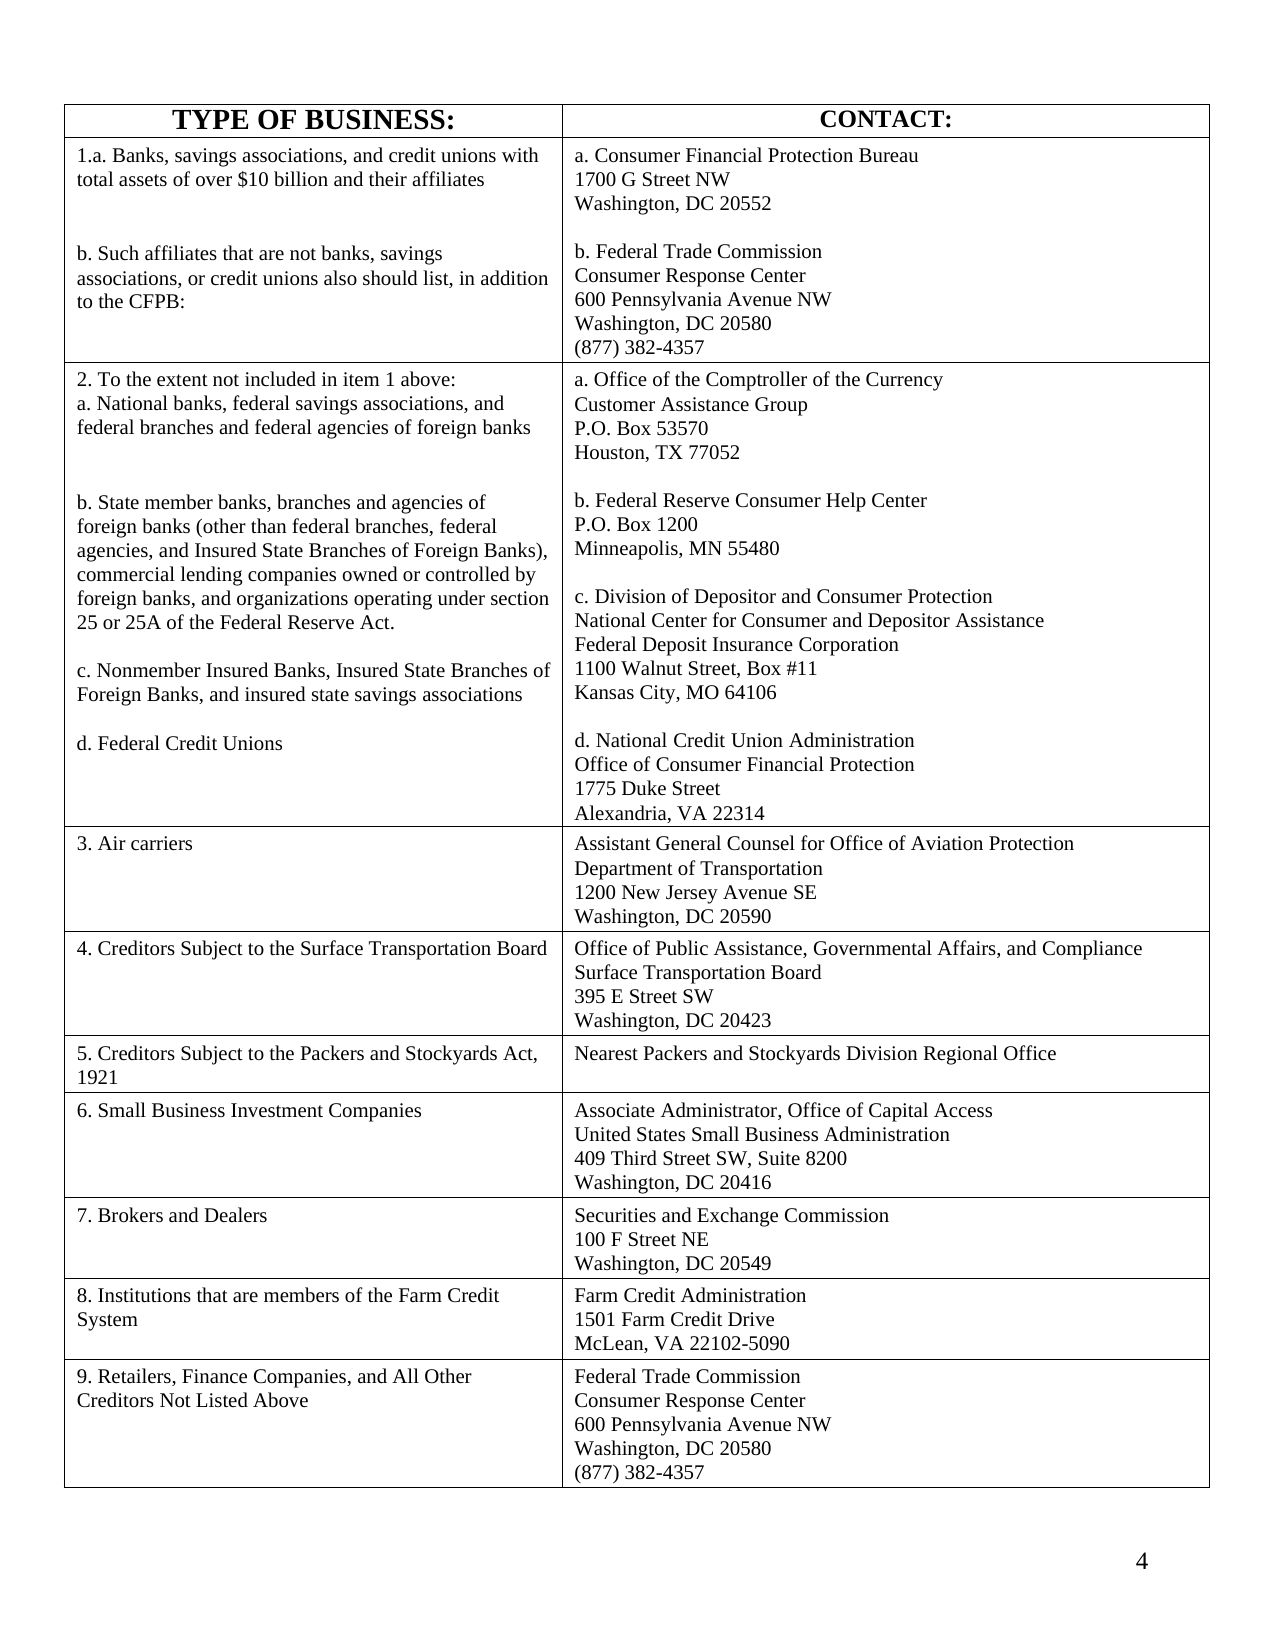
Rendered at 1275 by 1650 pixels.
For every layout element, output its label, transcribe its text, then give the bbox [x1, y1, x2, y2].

table_cell 6. Small Business Investment Companies [65, 1093, 562, 1197]
table_cell Office of Public Assistance, Governmental Affairs, and Compliance Surface Transportation Board 395 E Street SW Washington, DC 20423 [563, 932, 1209, 1035]
table_cell 3. Air carriers [65, 827, 562, 931]
table_cell Nearest Packers and Stockyards Division Regional Office [563, 1036, 1209, 1092]
table_cell 7. Brokers and Dealers [65, 1198, 562, 1278]
table_header TYPE OF BUSINESS: [65, 105, 562, 137]
table_header CONTACT: [563, 105, 1209, 137]
table_cell 4. Creditors Subject to the Surface Transportation Board [65, 932, 562, 1035]
table_cell Federal Trade Commission Consumer Response Center 600 Pennsylvania Avenue NW Washington, DC 20580 (877) 382-4357 [563, 1360, 1209, 1487]
table_cell 2. To the extent not included in item 1 above: National banks, federal savings associations, and federal branches and federal agencies of foreign banks State member banks, branches and agencies of foreign banks (other than federal branches, federal agencies, and Insured State Branches of Foreign Banks), commercial lending companies owned or controlled by foreign banks, and organizations operating under section 25 or 25A of the Federal Reserve Act. Nonmember Insured Banks, Insured State Branches of Foreign Banks, and insured state savings associations Federal Credit Unions [65, 363, 562, 826]
table_cell Farm Credit Administration 1501 Farm Credit Drive McLean, VA 22102-5090 [563, 1279, 1209, 1358]
table_cell 9. Retailers, Finance Companies, and All Other Creditors Not Listed Above [65, 1360, 562, 1487]
table_cell Securities and Exchange Commission 100 F Street NE Washington, DC 20549 [563, 1198, 1209, 1278]
table_cell Consumer Financial Protection Bureau 1700 G Street NW Washington, DC 20552 Federal Trade Commission Consumer Response Center 600 Pennsylvania Avenue NW Washington, DC 20580 (877) 382-4357 [563, 138, 1209, 362]
table_cell 8. Institutions that are members of the Farm Credit System [65, 1279, 562, 1358]
table_cell Associate Administrator, Office of Capital Access United States Small Business Administration 409 Third Street SW, Suite 8200 Washington, DC 20416 [563, 1093, 1209, 1197]
table_cell Assistant General Counsel for Office of Aviation Protection Department of Transportation 1200 New Jersey Avenue SE Washington, DC 20590 [563, 827, 1209, 931]
table_cell a. Office of the Comptroller of the Currency Customer Assistance Group P.O. Box 53570 Houston, TX 77052 b. Federal Reserve Consumer Help Center P.O. Box 1200 Minneapolis, MN 55480 Division of Depositor and Consumer Protection National Center for Consumer and Depositor Assistance Federal Deposit Insurance Corporation 1100 Walnut Street, Box #11 Kansas City, MO 64106 National Credit Union Administration Office of Consumer Financial Protection 1775 Duke Street Alexandria, VA 22314 [563, 363, 1209, 826]
table_cell 5. Creditors Subject to the Packers and Stockyards Act, 1921 [65, 1036, 562, 1092]
table_cell 1.a. Banks, savings associations, and credit unions with total assets of over $10 billion and their affiliates b. Such affiliates that are not banks, savings associations, or credit unions also should list, in addition to the CFPB: [65, 138, 562, 362]
